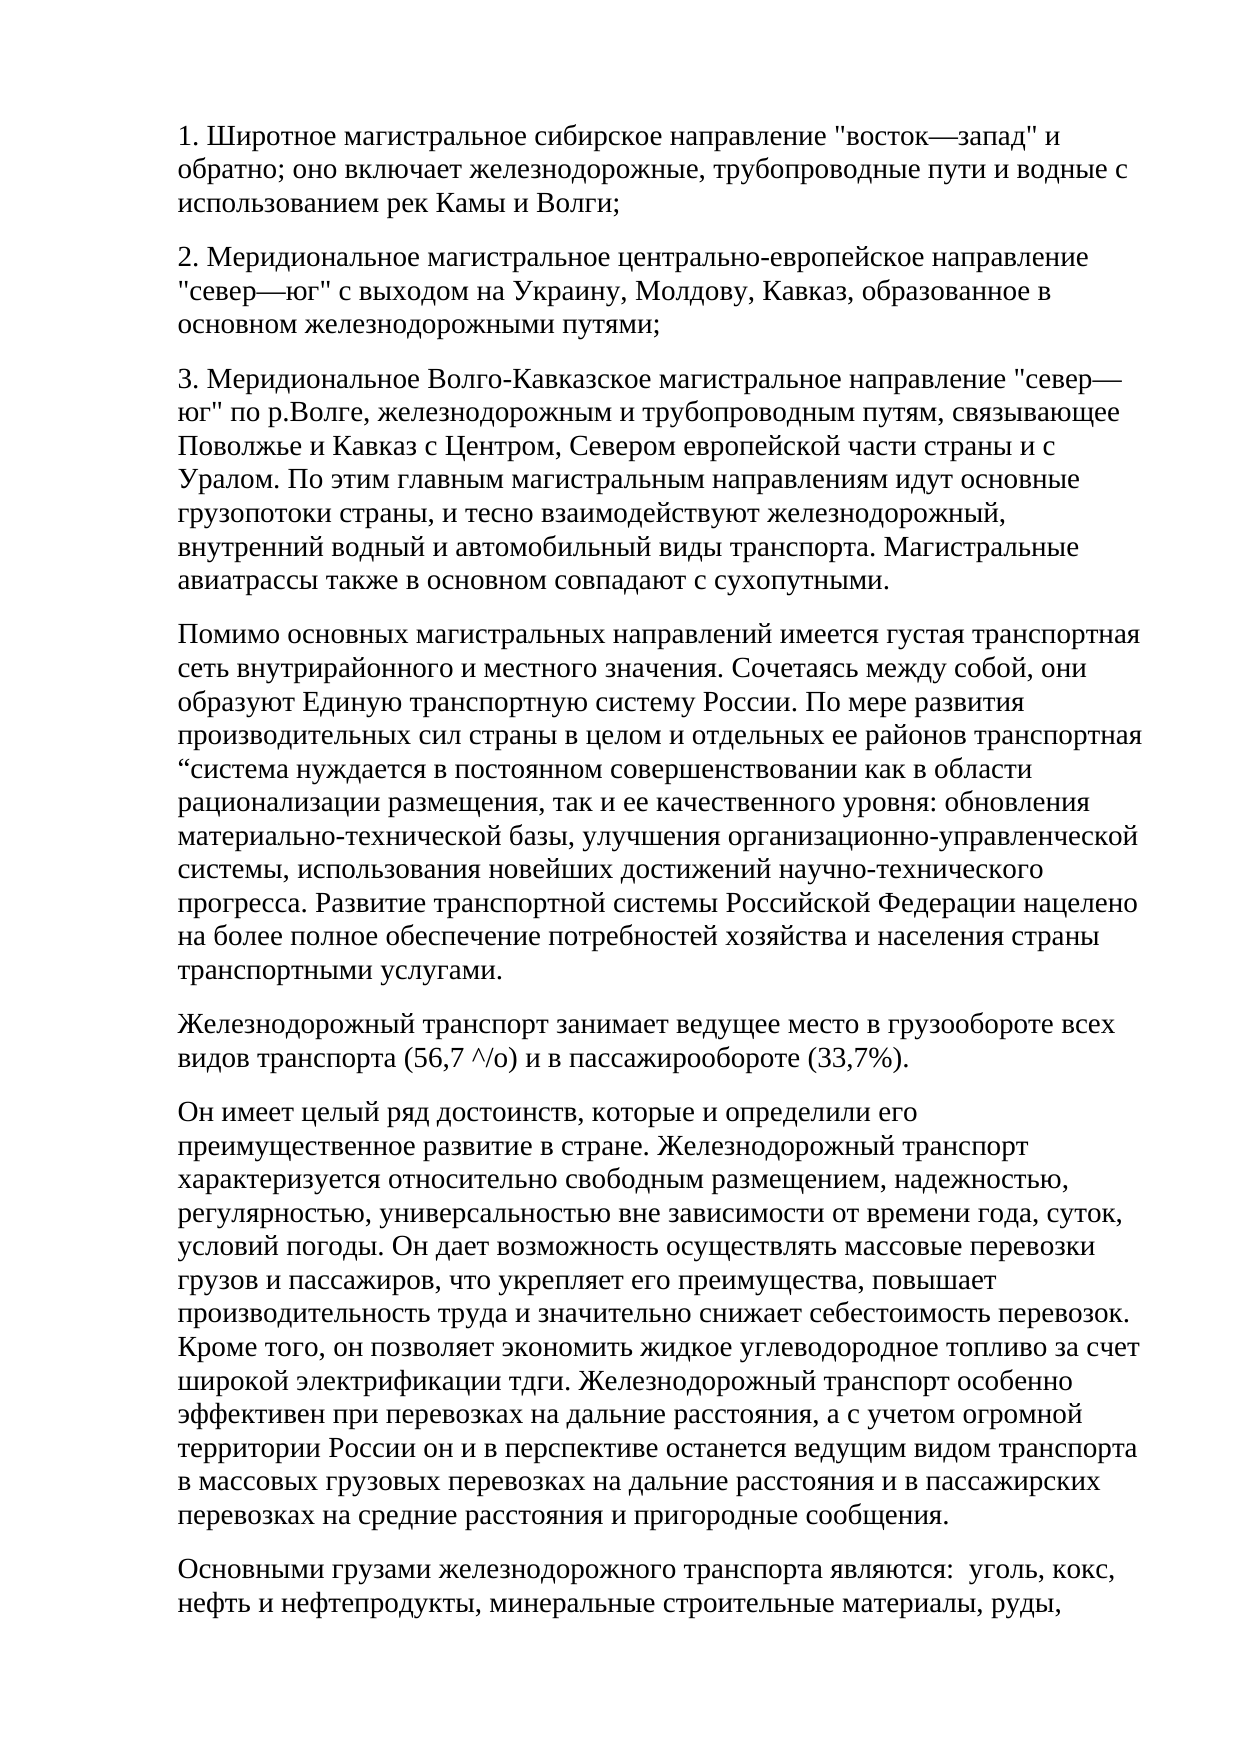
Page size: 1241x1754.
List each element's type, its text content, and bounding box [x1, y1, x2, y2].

text Помимо основных магистральных направлений имеется густая транспортная сеть внутрирайонного и местного значения. Сочетаясь между собой, они образуют Единую транспортную систему России. По мере развития производительных сил страны в целом и отдельных ее районов транспортная “система нуждается в постоянном совершенствовании как в области рационализации размещения, так и ее качественного уровня: обновления материально-технической базы, улучшения организационно-управленческой системы, использования новейших достижений научно-технического прогресса. Развитие транспортной системы Российской Федерации нацелено на более полное обеспечение потребностей хозяйства и населения страны транспортными услугами. [177, 617, 1152, 986]
text 1. Широтное магистральное сибирское направление "восток—запад" и обратно; оно включает железнодорожные, трубопроводные пути и водные с использованием рек Камы и Волги; [177, 118, 1152, 219]
text Железнодорожный транспорт занимает ведущее место в грузообороте всех видов транспорта (56,7 ^/о) и в пассажирообороте (33,7%). [177, 1006, 1152, 1073]
text 2. Меридиональное магистральное центрально-европейское направление "север—юг" с выходом на Украину, Молдову, Кавказ, образованное в основном железнодорожными путями; [177, 239, 1152, 340]
text 3. Меридиональное Волго-Кавказское магистральное направление "север—юг" по р.Волге, железнодорожным и трубопроводным путям, связывающее Поволжье и Кавказ с Центром, Севером европейской части страны и с Уралом. По этим главным магистральным направлениям идут основные грузопотоки страны, и тесно взаимодействуют железнодорожный, внутренний водный и автомобильный виды транспорта. Магистральные авиатрассы также в основном совпадают с сухопутными. [177, 361, 1152, 596]
text Он имеет целый ряд достоинств, которые и определили его преимущественное развитие в стране. Железнодорожный транспорт характеризуется относительно свободным размещением, надежностью, регулярностью, универсальностью вне зависимости от времени года, суток, условий погоды. Он дает возможность осуществлять массовые перевозки грузов и пассажиров, что укрепляет его преимущества, повышает производительность труда и значительно снижает себестоимость перевозок. Кроме того, он позволяет экономить жидкое углеводородное топливо за счет широкой электрификации тдги. Железнодорожный транспорт особенно эффективен при перевозках на дальние расстояния, а с учетом огромной территории России он и в перспективе останется ведущим видом транспорта в массовых грузовых перевозках на дальние расстояния и в пассажирских перевозках на средние расстояния и пригородные сообщения. [177, 1094, 1152, 1530]
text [177, 1551, 1152, 1618]
